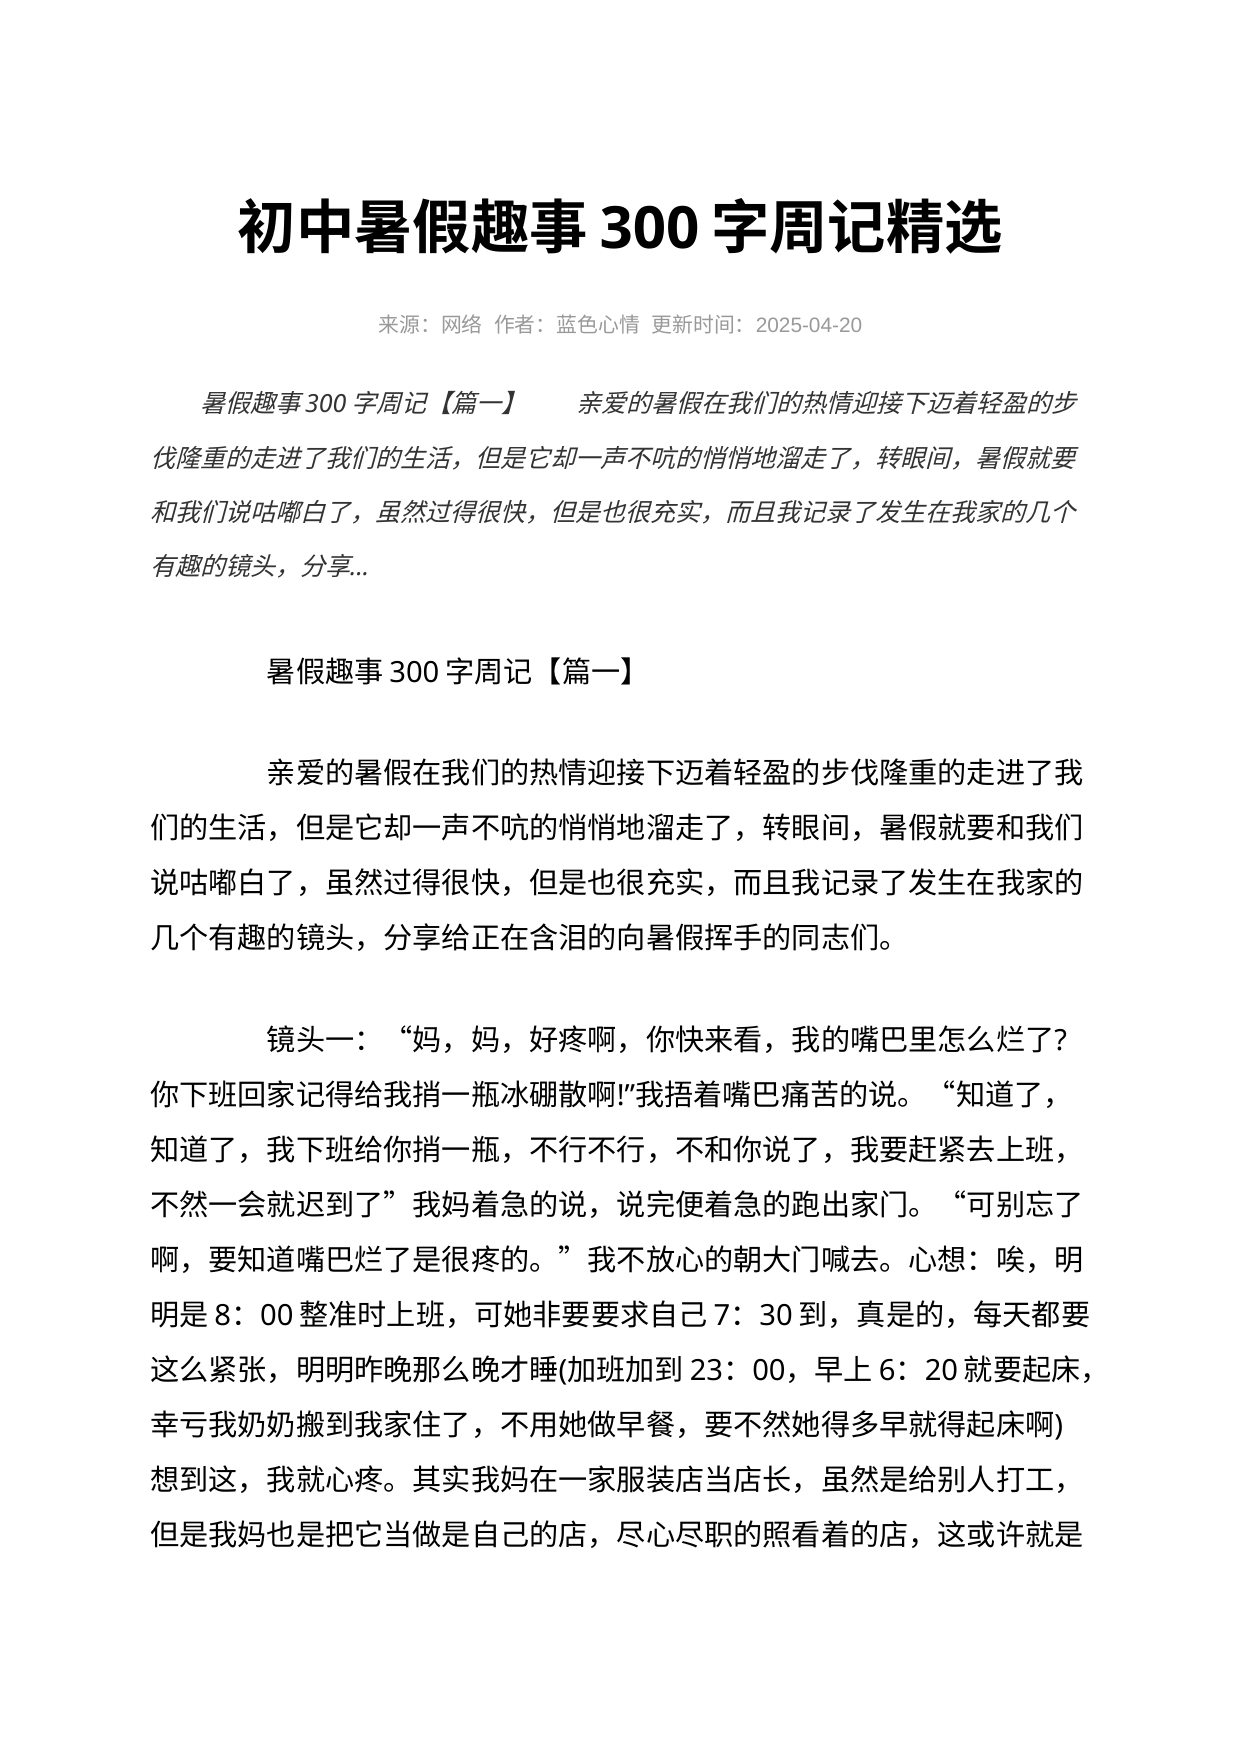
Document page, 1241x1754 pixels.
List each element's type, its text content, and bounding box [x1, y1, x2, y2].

text 亲爱的暑假在我们的热情迎接下迈着轻盈的步伐隆重的走进了我们的生活，但是它却一声不吭的悄悄地溜走了，转眼间，暑假就要和我们说咕嘟白了，虽然过得很快，但是也很充实，而且我记录了发生在我家的几个有趣的镜头，分享给正在含泪的向暑假挥手的同志们。 [150, 750, 1090, 957]
subtitle 初中暑假趣事300字周记精选 [150, 181, 1090, 266]
text 暑假趣事300字周记【篇一】 亲爱的暑假在我们的热情迎接下迈着轻盈的步伐隆重的走进了我们的生活，但是它却一声不吭的悄悄地溜走了，转眼间，暑假就要和我们说咕嘟白了，虽然过得很快，但是也很充实，而且我记录了发生在我家的几个有趣的镜头，分享... [150, 384, 1090, 583]
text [150, 1017, 1090, 1553]
text 暑假趣事300字周记【篇一】 [150, 648, 1090, 691]
text 来源：网络 作者：蓝色心情 更新时间：2025-04-20 [150, 313, 1090, 337]
